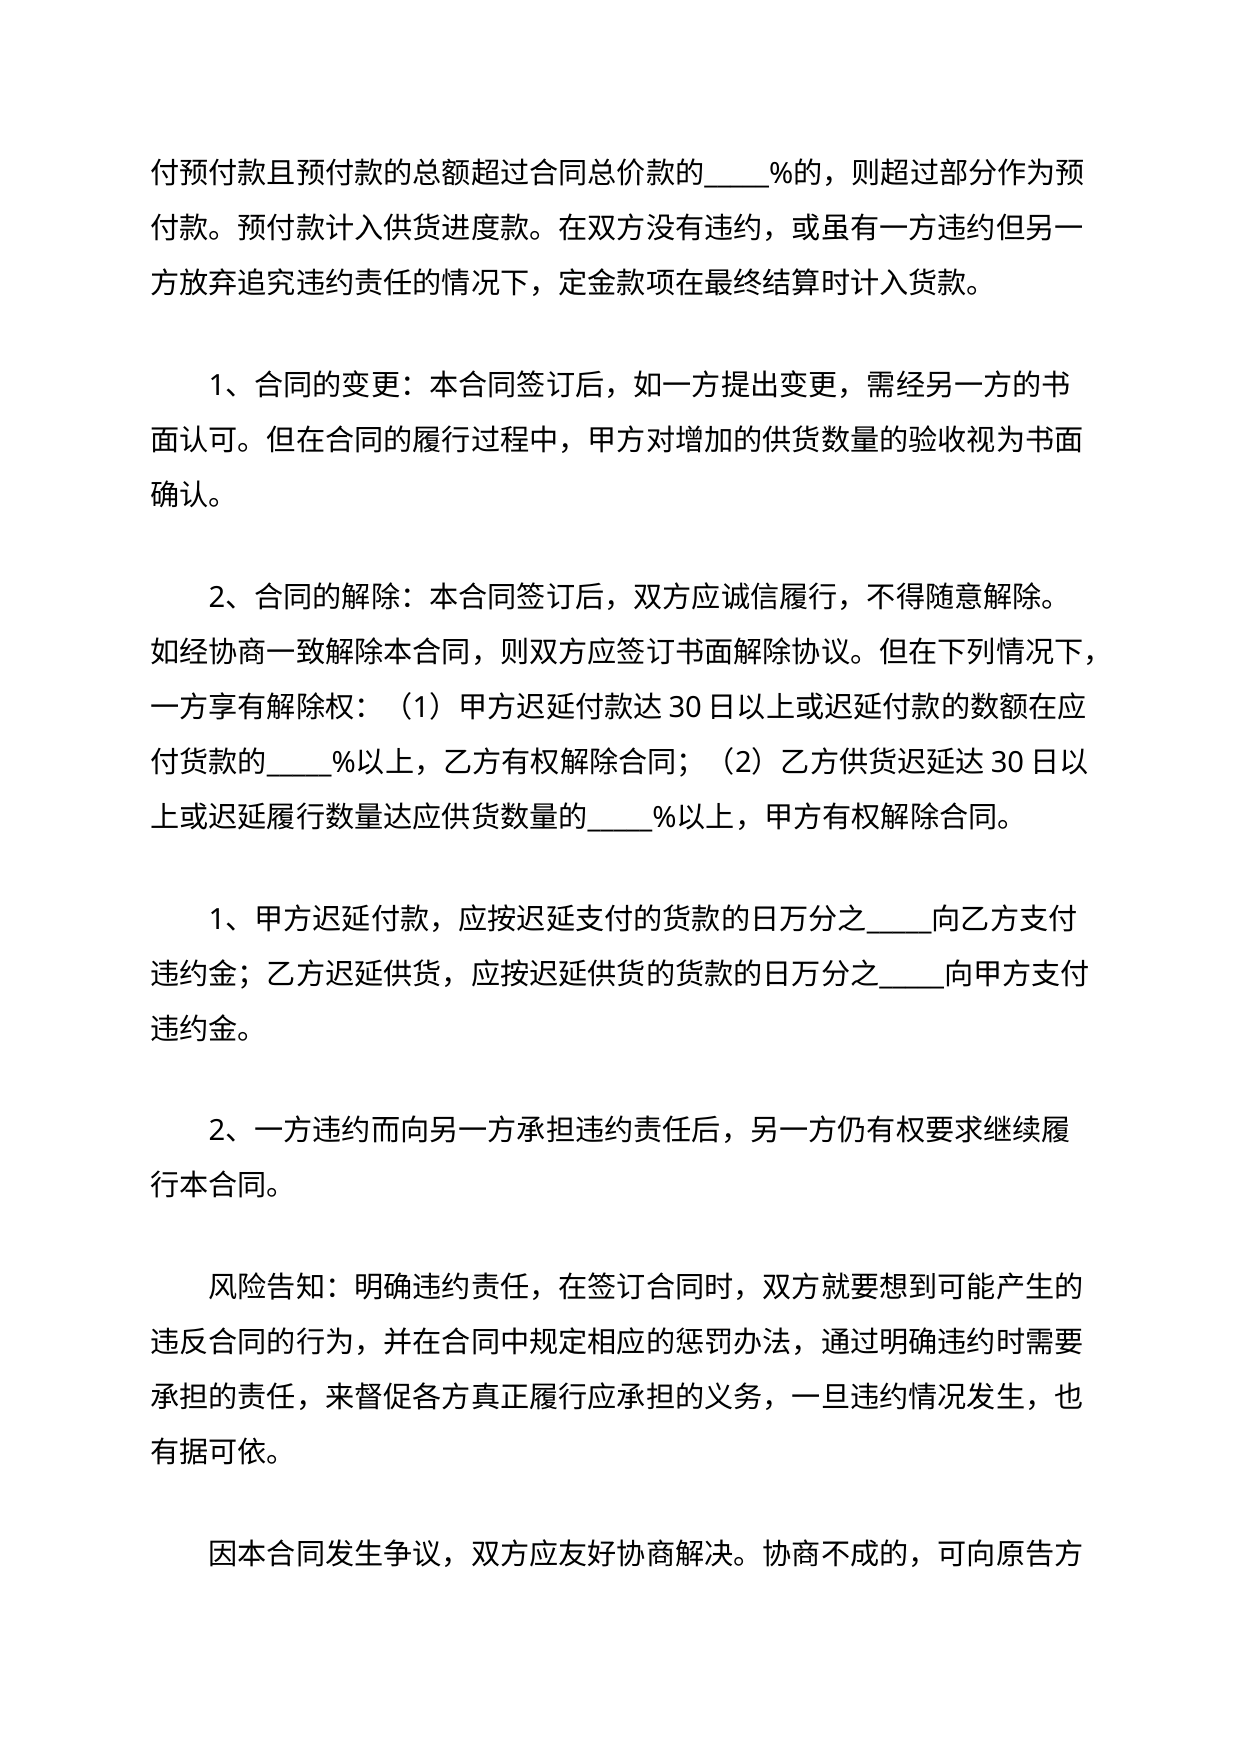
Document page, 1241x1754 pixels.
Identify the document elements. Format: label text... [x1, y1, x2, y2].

text 1、合同的变更：本合同签订后，如一方提出变更，需经另一方的书面认可。但在合同的履行过程中，甲方对增加的供货数量的验收视为书面确认。 [150, 362, 1090, 514]
text 2、合同的解除：本合同签订后，双方应诚信履行，不得随意解除。如经协商一致解除本合同，则双方应签订书面解除协议。但在下列情况下，一方享有解除权：（1）甲方迟延付款达30日以上或迟延付款的数额在应付货款的_____%以上，乙方有权解除合同；（2）乙方供货迟延达30日以上或迟延履行数量达应供货数量的_____%以上，甲方有权解除合同。 [150, 573, 1090, 836]
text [150, 1530, 1090, 1572]
text 风险告知：明确违约责任，在签订合同时，双方就要想到可能产生的违反合同的行为，并在合同中规定相应的惩罚办法，通过明确违约时需要承担的责任，来督促各方真正履行应承担的义务，一旦违约情况发生，也有据可依。 [150, 1264, 1090, 1471]
text 2、一方违约而向另一方承担违约责任后，另一方仍有权要求继续履行本合同。 [150, 1107, 1090, 1204]
text 1、甲方迟延付款，应按迟延支付的货款的日万分之_____向乙方支付违约金；乙方迟延供货，应按迟延供货的货款的日万分之_____向甲方支付违约金。 [150, 895, 1090, 1047]
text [150, 150, 1090, 302]
